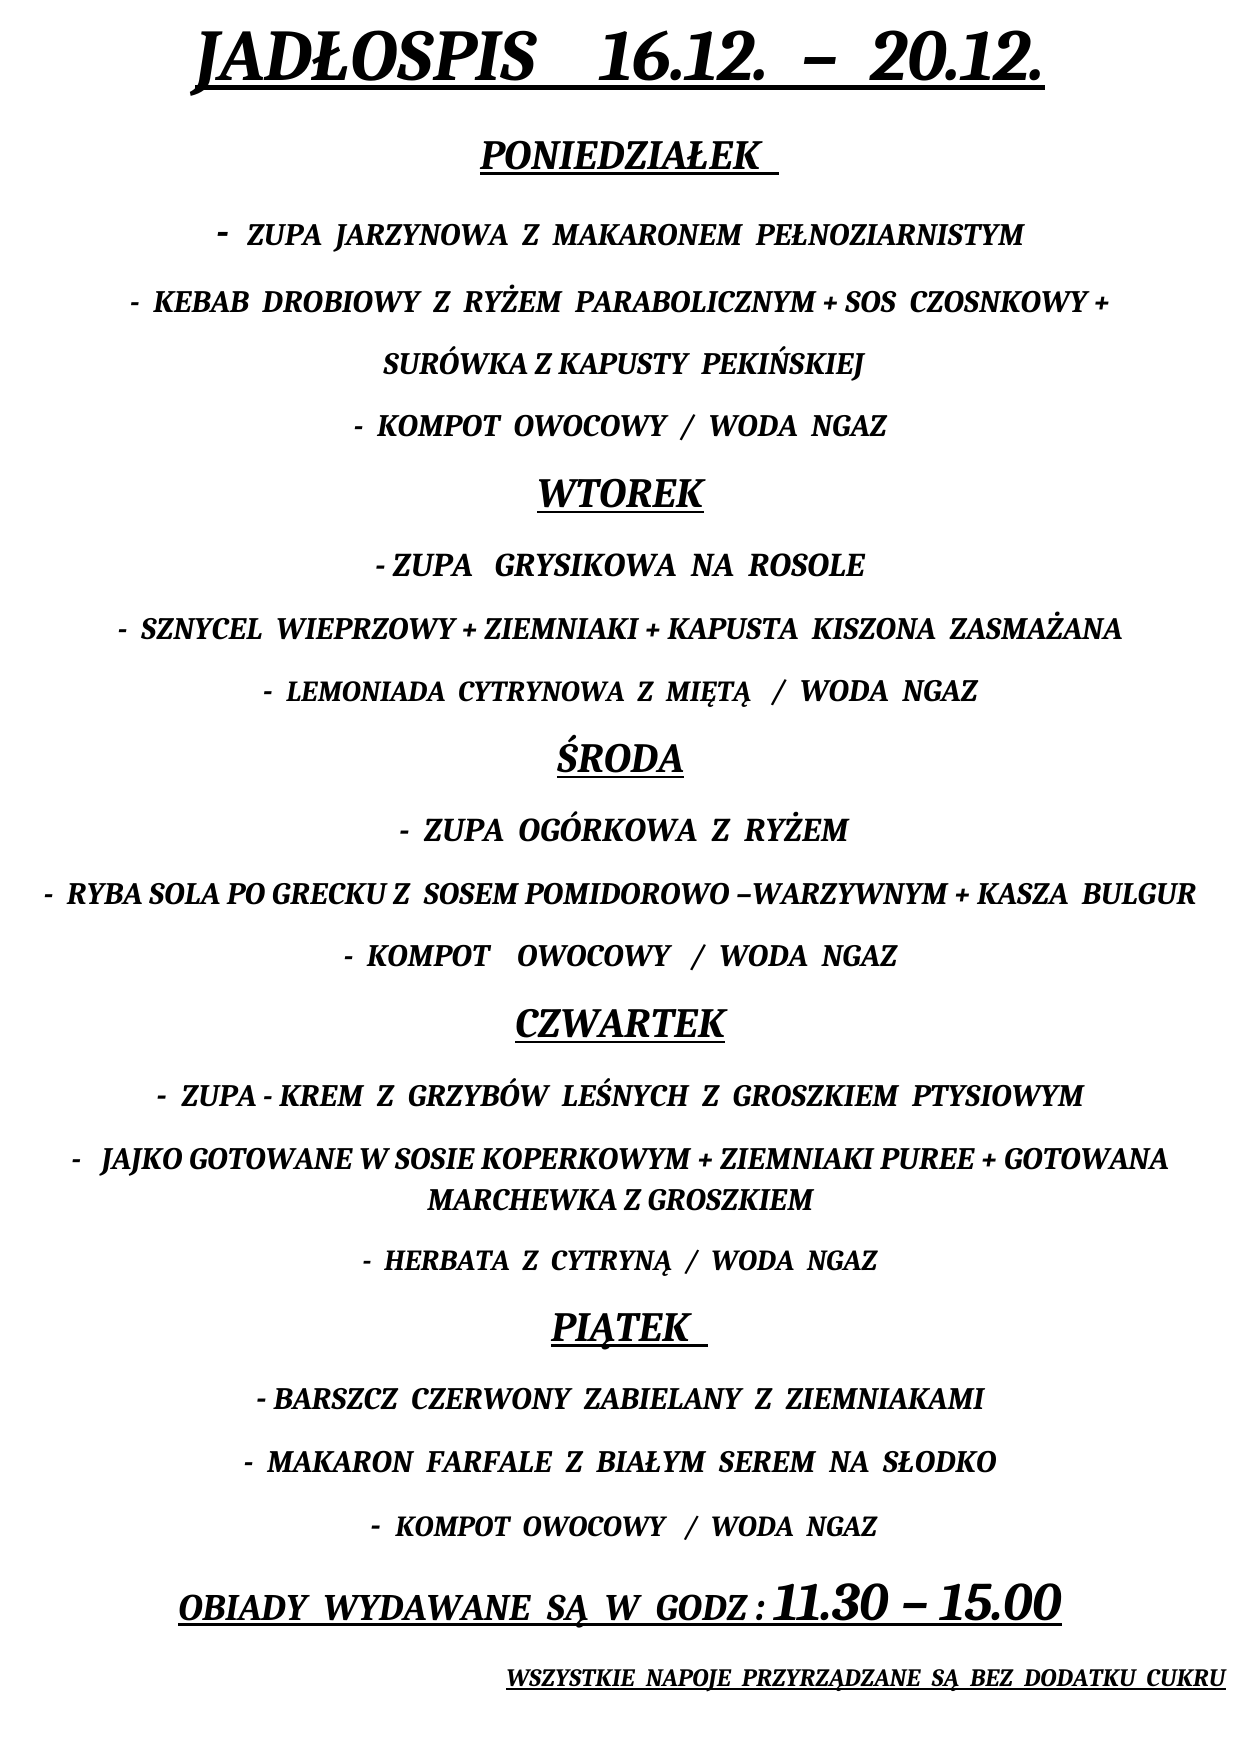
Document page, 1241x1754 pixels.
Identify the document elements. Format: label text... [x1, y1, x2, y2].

text WSZYSTKIE NAPOJE PRZYRZĄDZANE SĄ BEZ DODATKU CUKRU [15, 1664, 1226, 1693]
text - KEBAB DROBIOWY Z RYŻEM PARABOLICZNYM + SOS CZOSNKOWY + [15, 284, 1226, 320]
text - BARSZCZ CZERWONY ZABIELANY Z ZIEMNIAKAMI [15, 1379, 1226, 1418]
text - HERBATA Z CYTRYNĄ / WODA NGAZ [15, 1244, 1226, 1278]
text OBIADY WYDAWANE SĄ W GODZ : 11.30 – 15.00 [15, 1571, 1226, 1634]
text - ZUPA GRYSIKOWA NA ROSOLE [15, 546, 1226, 584]
text ŚRODA [15, 735, 1226, 783]
text JADŁOSPIS 16.12. – 20.12. [15, 15, 1226, 99]
text - KOMPOT OWOCOWY / WODA NGAZ [15, 938, 1226, 974]
text - SZNYCEL WIEPRZOWY + ZIEMNIAKI + KAPUSTA KISZONA ZASMAŻANA [15, 611, 1226, 647]
text PIĄTEK [15, 1304, 1226, 1352]
text - JAJKO GOTOWANE W SOSIE KOPERKOWYM + ZIEMNIAKI PUREE + GOTOWANA MARCHEWKA Z GROSZKIEM [15, 1141, 1226, 1218]
text - KOMPOT OWOCOWY / WODA NGAZ [15, 408, 1226, 444]
text SURÓWKA Z KAPUSTY PEKIŃSKIEJ [15, 346, 1226, 382]
text - ZUPA OGÓRKOWA Z RYŻEM [15, 811, 1226, 849]
text - ZUPA JARZYNOWA Z MAKARONEM PEŁNOZIARNISTYM [15, 208, 1226, 256]
text - RYBA SOLA PO GRECKU Z SOSEM POMIDOROWO –WARZYWNYM + KASZA BULGUR [15, 876, 1226, 912]
text - KOMPOT OWOCOWY / WODA NGAZ [15, 1507, 1226, 1545]
text - MAKARON FARFALE Z BIAŁYM SEREM NA SŁODKO [15, 1444, 1226, 1480]
text PONIEDZIAŁEK [15, 132, 1226, 180]
text WTOREK [15, 470, 1226, 518]
text CZWARTEK [15, 1000, 1226, 1048]
text - ZUPA - KREM Z GRZYBÓW LEŚNYCH Z GROSZKIEM PTYSIOWYM [15, 1076, 1226, 1114]
text - LEMONIADA CYTRYNOWA Z MIĘTĄ / WODA NGAZ [15, 673, 1226, 709]
